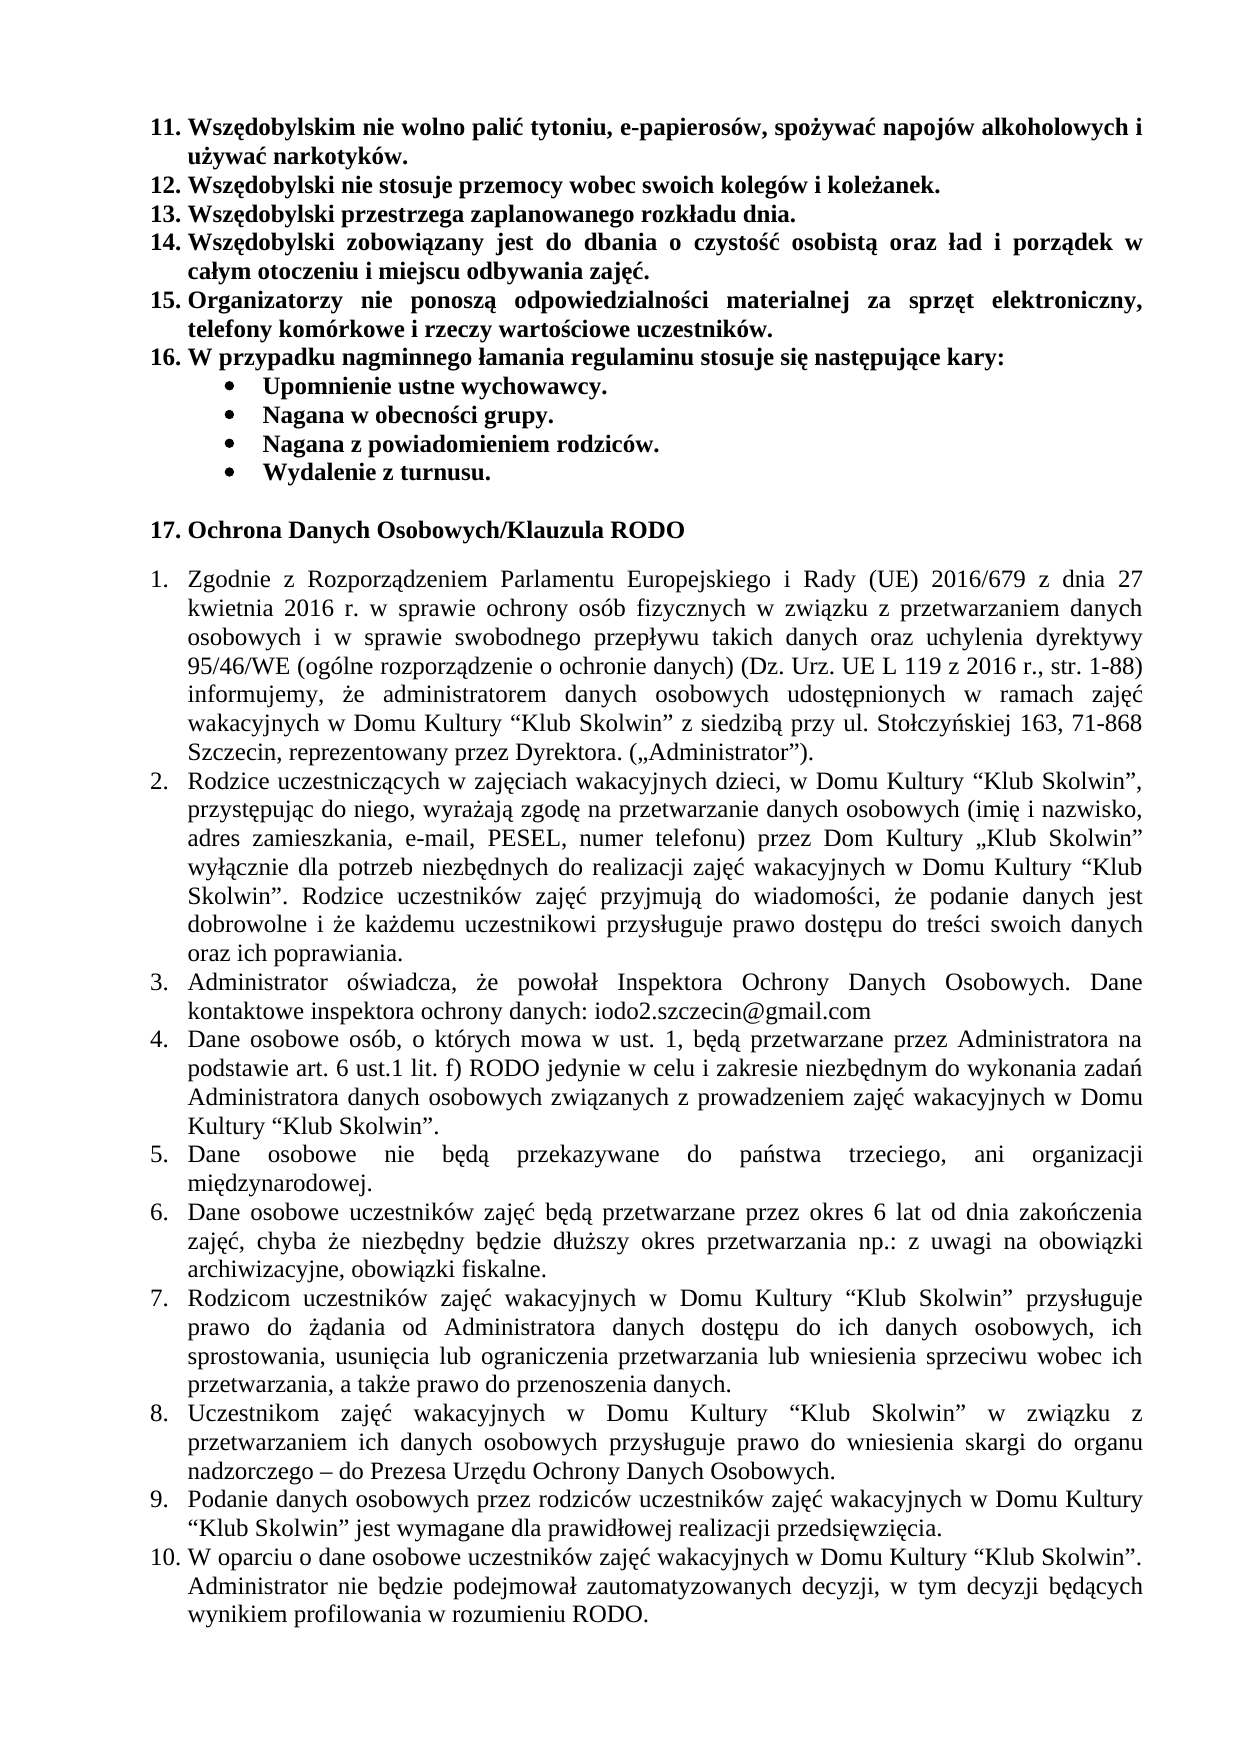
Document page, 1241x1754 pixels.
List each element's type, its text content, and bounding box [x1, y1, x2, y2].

list Wszędobylskim nie wolno palić tytoniu, e-papierosów, spożywać napojów alkoholowych i używać narkotyków. [150, 112, 1144, 170]
list Podanie danych osobowych przez rodziców uczestników zajęć wakacyjnych w Domu Kultury “Klub Skolwin” jest wymagane dla prawidłowej realizacji przedsięwzięcia. [150, 1484, 1144, 1542]
list Wszędobylski zobowiązany jest do dbania o czystość osobistą oraz ład i porządek w całym otoczeniu i miejscu odbywania zajęć. [150, 227, 1144, 285]
list Administrator oświadcza, że powołał Inspektora Ochrony Danych Osobowych. Dane kontaktowe inspektora ochrony danych: iodo2.szczecin@gmail.com [150, 967, 1144, 1024]
list Ochrona Danych Osobowych/Klauzula RODO [150, 515, 1144, 544]
list W przypadku nagminnego łamania regulaminu stosuje się następujące kary: [150, 342, 1144, 371]
list Organizatorzy nie ponoszą odpowiedzialności materialnej za sprzęt elektroniczny, telefony komórkowe i rzeczy wartościowe uczestników. [150, 285, 1144, 342]
list Wszędobylski przestrzega zaplanowanego rozkładu dnia. [150, 199, 1144, 227]
list Nagana w obecności grupy. [225, 400, 1144, 429]
list Rodzicom uczestników zajęć wakacyjnych w Domu Kultury “Klub Skolwin” przysługuje prawo do żądania od Administratora danych dostępu do ich danych osobowych, ich sprostowania, usunięcia lub ograniczenia przetwarzania lub wniesienia sprzeciwu wobec ich przetwarzania, a także prawo do przenoszenia danych. [150, 1283, 1144, 1398]
list Wszędobylski nie stosuje przemocy wobec swoich kolegów i koleżanek. [150, 170, 1144, 199]
list W oparciu o dane osobowe uczestników zajęć wakacyjnych w Domu Kultury “Klub Skolwin”. Administrator nie będzie podejmował zautomatyzowanych decyzji, w tym decyzji będących wynikiem profilowania w rozumieniu RODO. [150, 1542, 1144, 1628]
list Upomnienie ustne wychowawcy. [225, 371, 1144, 400]
list Nagana z powiadomieniem rodziców. [225, 429, 1144, 457]
list Dane osobowe osób, o których mowa w ust. 1, będą przetwarzane przez Administratora na podstawie art. 6 ust.1 lit. f) RODO jedynie w celu i zakresie niezbędnym do wykonania zadań Administratora danych osobowych związanych z prowadzeniem zajęć wakacyjnych w Domu Kultury “Klub Skolwin”. [150, 1024, 1144, 1139]
list Zgodnie z Rozporządzeniem Parlamentu Europejskiego i Rady (UE) 2016/679 z dnia 27 kwietnia 2016 r. w sprawie ochrony osób fizycznych w związku z przetwarzaniem danych osobowych i w sprawie swobodnego przepływu takich danych oraz uchylenia dyrektywy 95/46/WE (ogólne rozporządzenie o ochronie danych) (Dz. Urz. UE L 119 z 2016 r., str. 1-88) informujemy, że administratorem danych osobowych udostępnionych w ramach zajęć wakacyjnych w Domu Kultury “Klub Skolwin” z siedzibą przy ul. Stołczyńskiej 163, 71-868 Szczecin, reprezentowany przez Dyrektora. („Administrator”). [150, 564, 1144, 766]
list Dane osobowe nie będą przekazywane do państwa trzeciego, ani organizacji międzynarodowej. [150, 1139, 1144, 1197]
list Uczestnikom zajęć wakacyjnych w Domu Kultury “Klub Skolwin” w związku z przetwarzaniem ich danych osobowych przysługuje prawo do wniesienia skargi do organu nadzorczego – do Prezesa Urzędu Ochrony Danych Osobowych. [150, 1398, 1144, 1484]
list Dane osobowe uczestników zajęć będą przetwarzane przez okres 6 lat od dnia zakończenia zajęć, chyba że niezbędny będzie dłuższy okres przetwarzania np.: z uwagi na obowiązki archiwizacyjne, obowiązki fiskalne. [150, 1197, 1144, 1283]
list Rodzice uczestniczących w zajęciach wakacyjnych dzieci, w Domu Kultury “Klub Skolwin”, przystępując do niego, wyrażają zgodę na przetwarzanie danych osobowych (imię i nazwisko, adres zamieszkania, e-mail, PESEL, numer telefonu) przez Dom Kultury „Klub Skolwin” wyłącznie dla potrzeb niezbędnych do realizacji zajęć wakacyjnych w Domu Kultury “Klub Skolwin”. Rodzice uczestników zajęć przyjmują do wiadomości, że podanie danych jest dobrowolne i że każdemu uczestnikowi przysługuje prawo dostępu do treści swoich danych oraz ich poprawiania. [150, 766, 1144, 967]
list Wydalenie z turnusu. [225, 457, 1144, 486]
